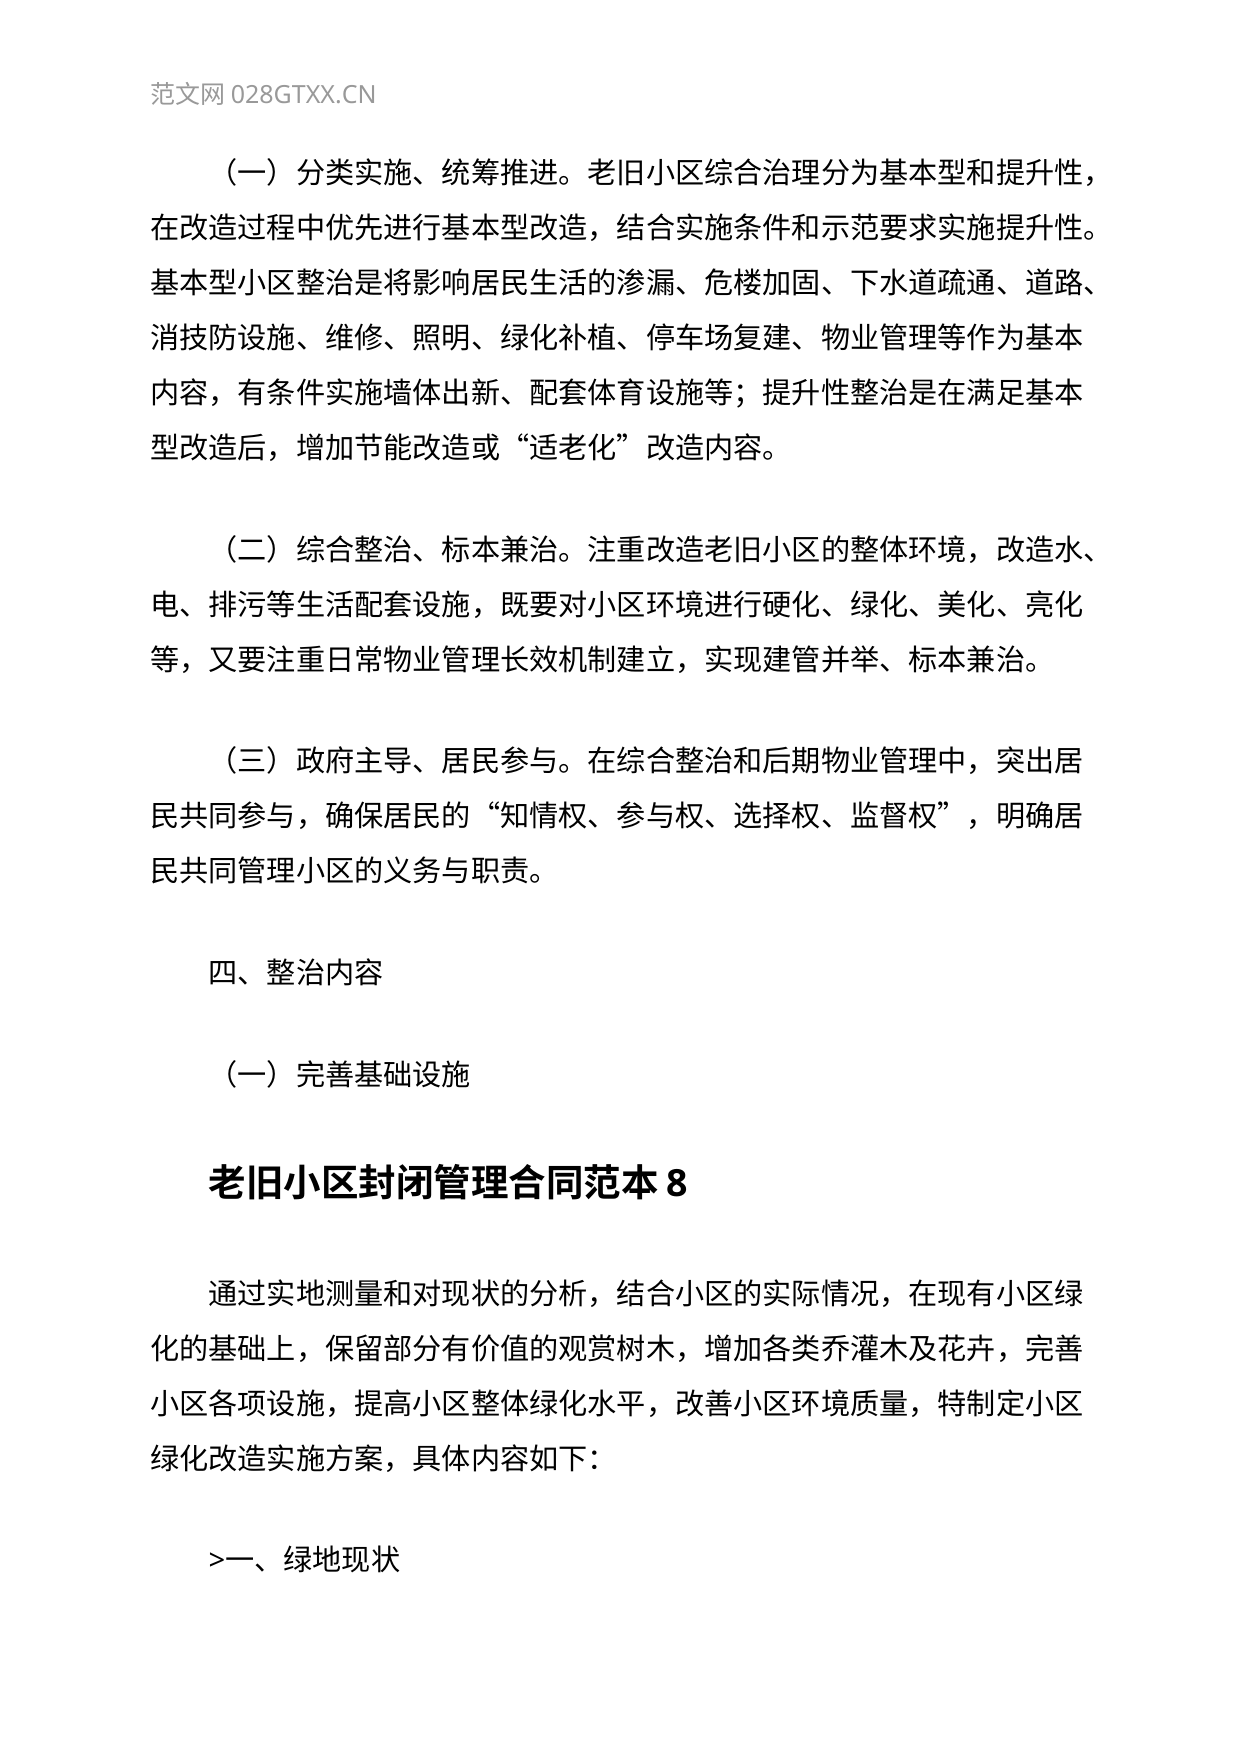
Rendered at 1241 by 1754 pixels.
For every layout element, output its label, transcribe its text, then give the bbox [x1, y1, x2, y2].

text （一）分类实施、统筹推进。老旧小区综合治理分为基本型和提升性，在改造过程中优先进行基本型改造，结合实施条件和示范要求实施提升性。基本型小区整治是将影响居民生活的渗漏、危楼加固、下水道疏通、道路、消技防设施、维修、照明、绿化补植、停车场复建、物业管理等作为基本内容，有条件实施墙体出新、配套体育设施等；提升性整治是在满足基本型改造后，增加节能改造或“适老化”改造内容。 [150, 150, 1090, 467]
text 四、整治内容 [150, 949, 1090, 992]
text （三）政府主导、居民参与。在综合整治和后期物业管理中，突出居民共同参与，确保居民的“知情权、参与权、选择权、监督权”，明确居民共同管理小区的义务与职责。 [150, 738, 1090, 890]
text 通过实地测量和对现状的分析，结合小区的实际情况，在现有小区绿化的基础上，保留部分有价值的观赏树木，增加各类乔灌木及花卉，完善小区各项设施，提高小区整体绿化水平，改善小区环境质量，特制定小区绿化改造实施方案，具体内容如下： [150, 1271, 1090, 1477]
text （二）综合整治、标本兼治。注重改造老旧小区的整体环境，改造水、电、排污等生活配套设施，既要对小区环境进行硬化、绿化、美化、亮化等，又要注重日常物业管理长效机制建立，实现建管并举、标本兼治。 [150, 526, 1090, 678]
text >一、绿地现状 [150, 1537, 1090, 1579]
text （一）完善基础设施 [150, 1051, 1090, 1093]
text 老旧小区封闭管理合同范本8 [150, 1153, 1090, 1207]
